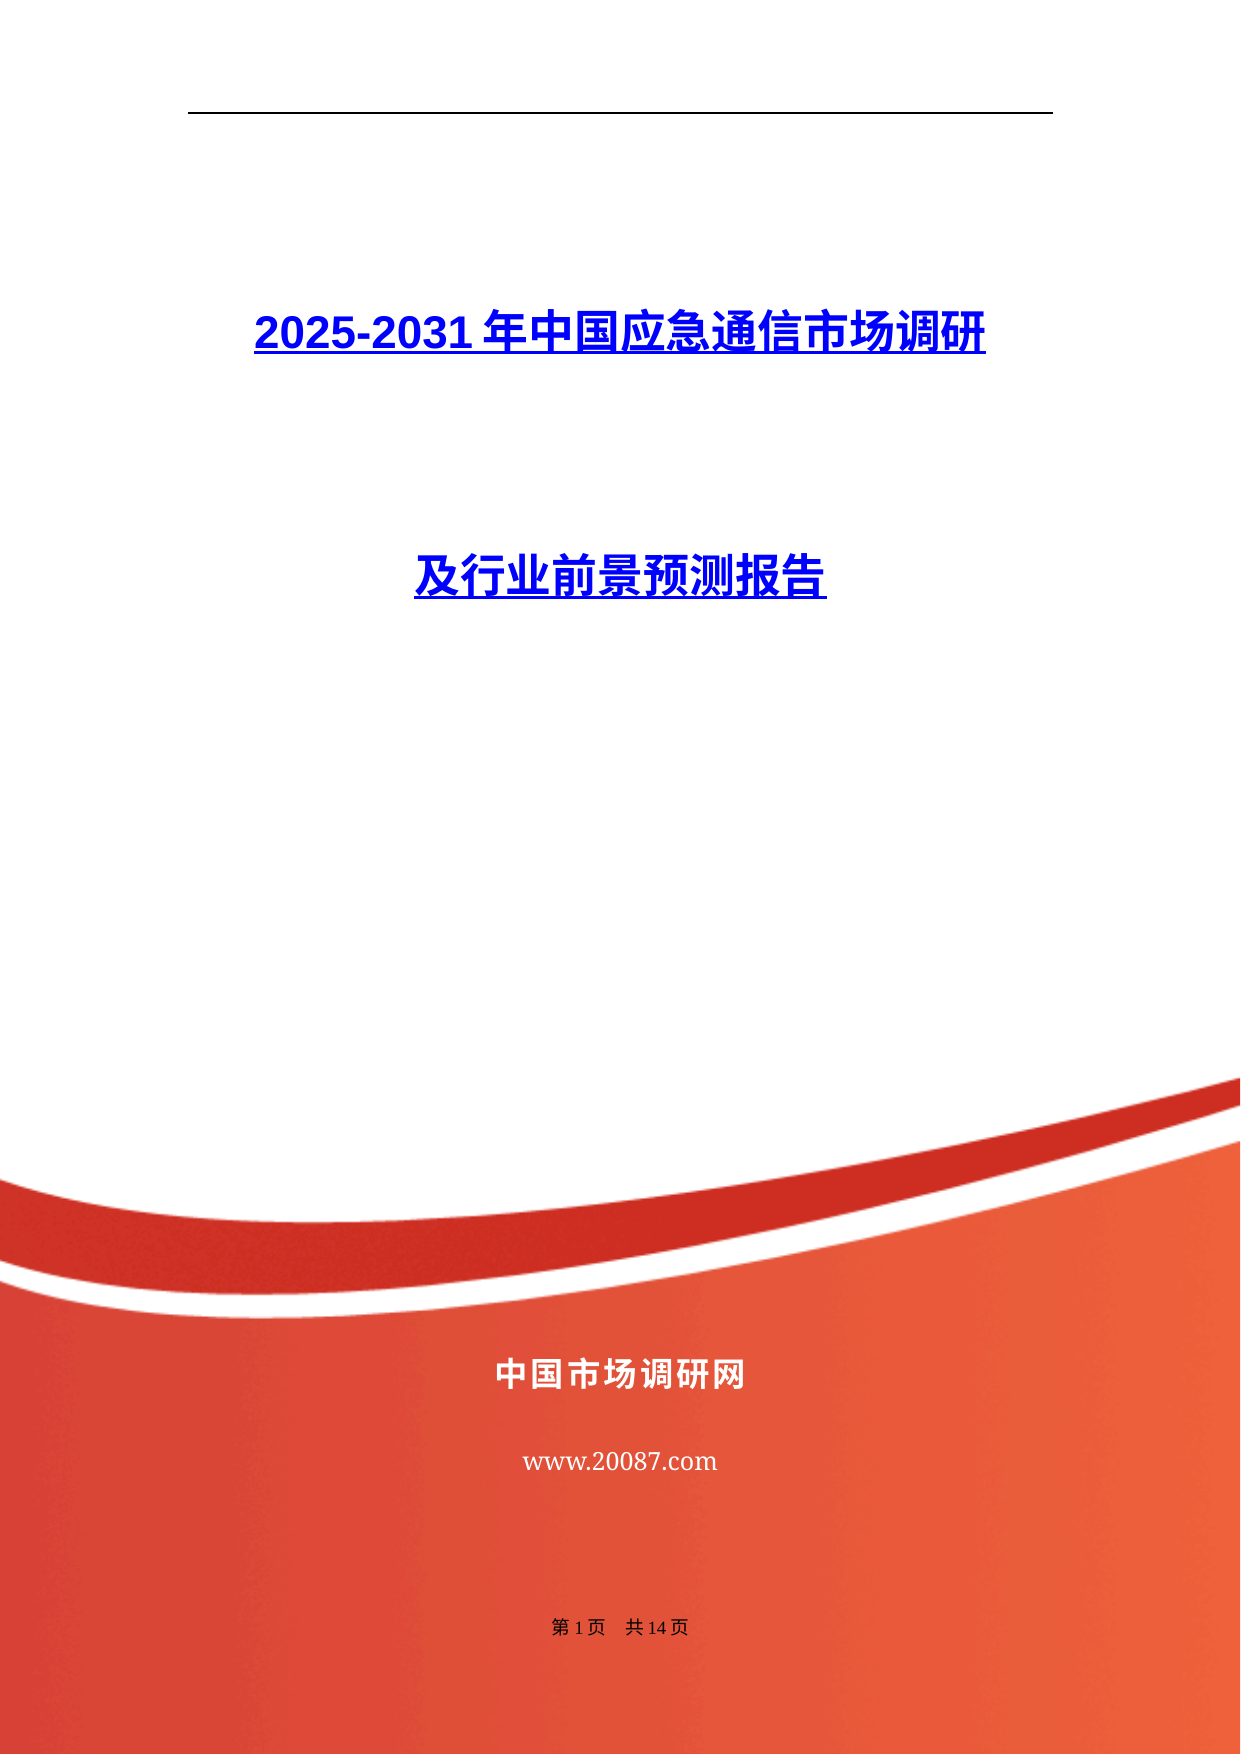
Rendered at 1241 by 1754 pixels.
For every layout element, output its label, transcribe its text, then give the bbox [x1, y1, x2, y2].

picture [0, 1006, 1241, 1754]
subtitle 中国市场调研网 [187, 1339, 1053, 1404]
text www.20087.com [187, 1428, 1053, 1493]
table_header 2025-2031年中国应急通信市场调研及行业前景预测报告 [188, 207, 1053, 773]
